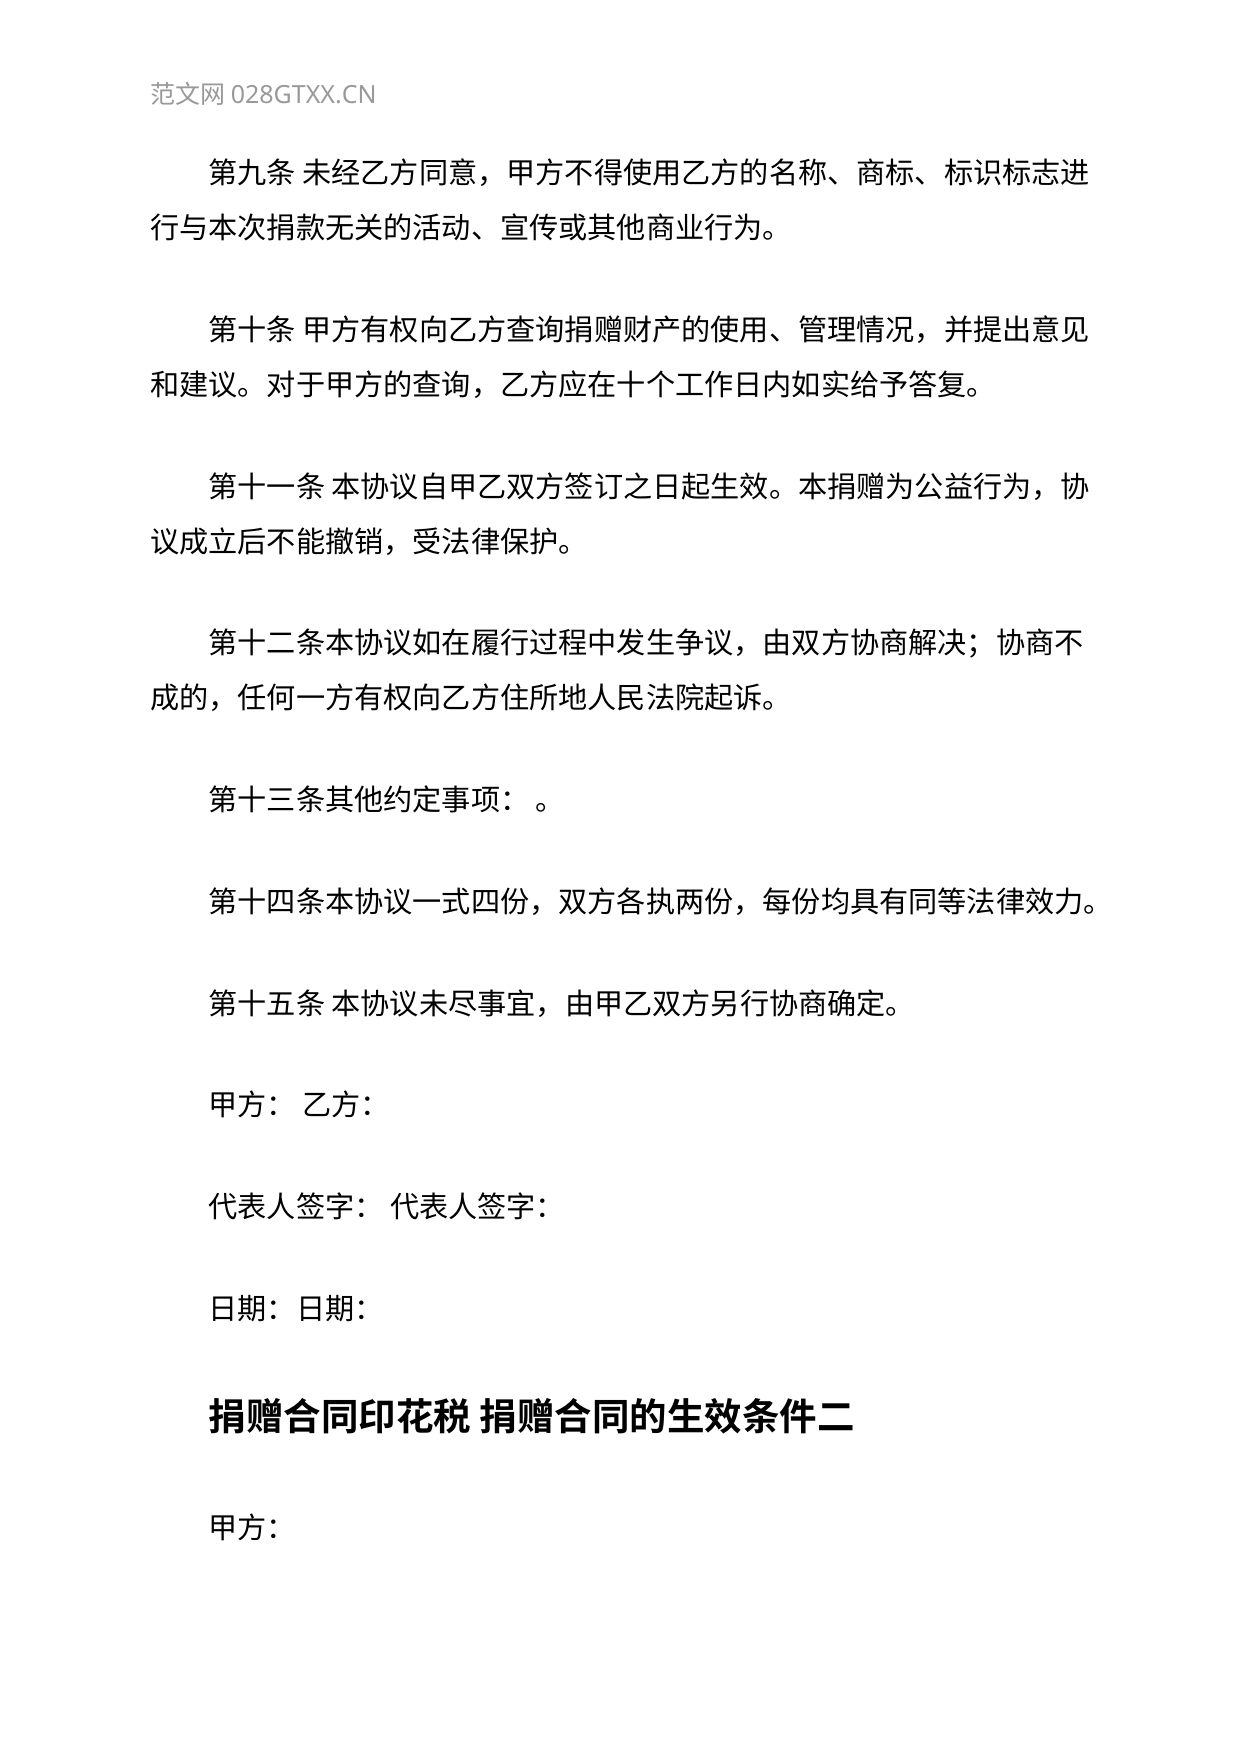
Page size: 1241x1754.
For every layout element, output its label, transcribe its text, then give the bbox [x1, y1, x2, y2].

text 甲方： 乙方： [150, 1082, 1090, 1124]
text 捐赠合同印花税 捐赠合同的生效条件二 [150, 1387, 1090, 1442]
text 第十一条 本协议自甲乙双方签订之日起生效。本捐赠为公益行为，协议成立后不能撤销，受法律保护。 [150, 463, 1090, 561]
text 第十二条本协议如在履行过程中发生争议，由双方协商解决；协商不成的，任何一方有权向乙方住所地人民法院起诉。 [150, 620, 1090, 717]
text 代表人签字： 代表人签字： [150, 1184, 1090, 1226]
text 第十条 甲方有权向乙方查询捐赠财产的使用、管理情况，并提出意见和建议。对于甲方的查询，乙方应在十个工作日内如实给予答复。 [150, 307, 1090, 404]
text 第九条 未经乙方同意，甲方不得使用乙方的名称、商标、标识标志进行与本次捐款无关的活动、宣传或其他商业行为。 [150, 150, 1090, 247]
text 甲方： [150, 1505, 1090, 1547]
text 第十三条其他约定事项： 。 [150, 777, 1090, 819]
text 日期：日期： [150, 1286, 1090, 1328]
text 第十五条 本协议未尽事宜，由甲乙双方另行协商确定。 [150, 980, 1090, 1022]
text 第十四条本协议一式四份，双方各执两份，每份均具有同等法律效力。 [150, 878, 1090, 921]
